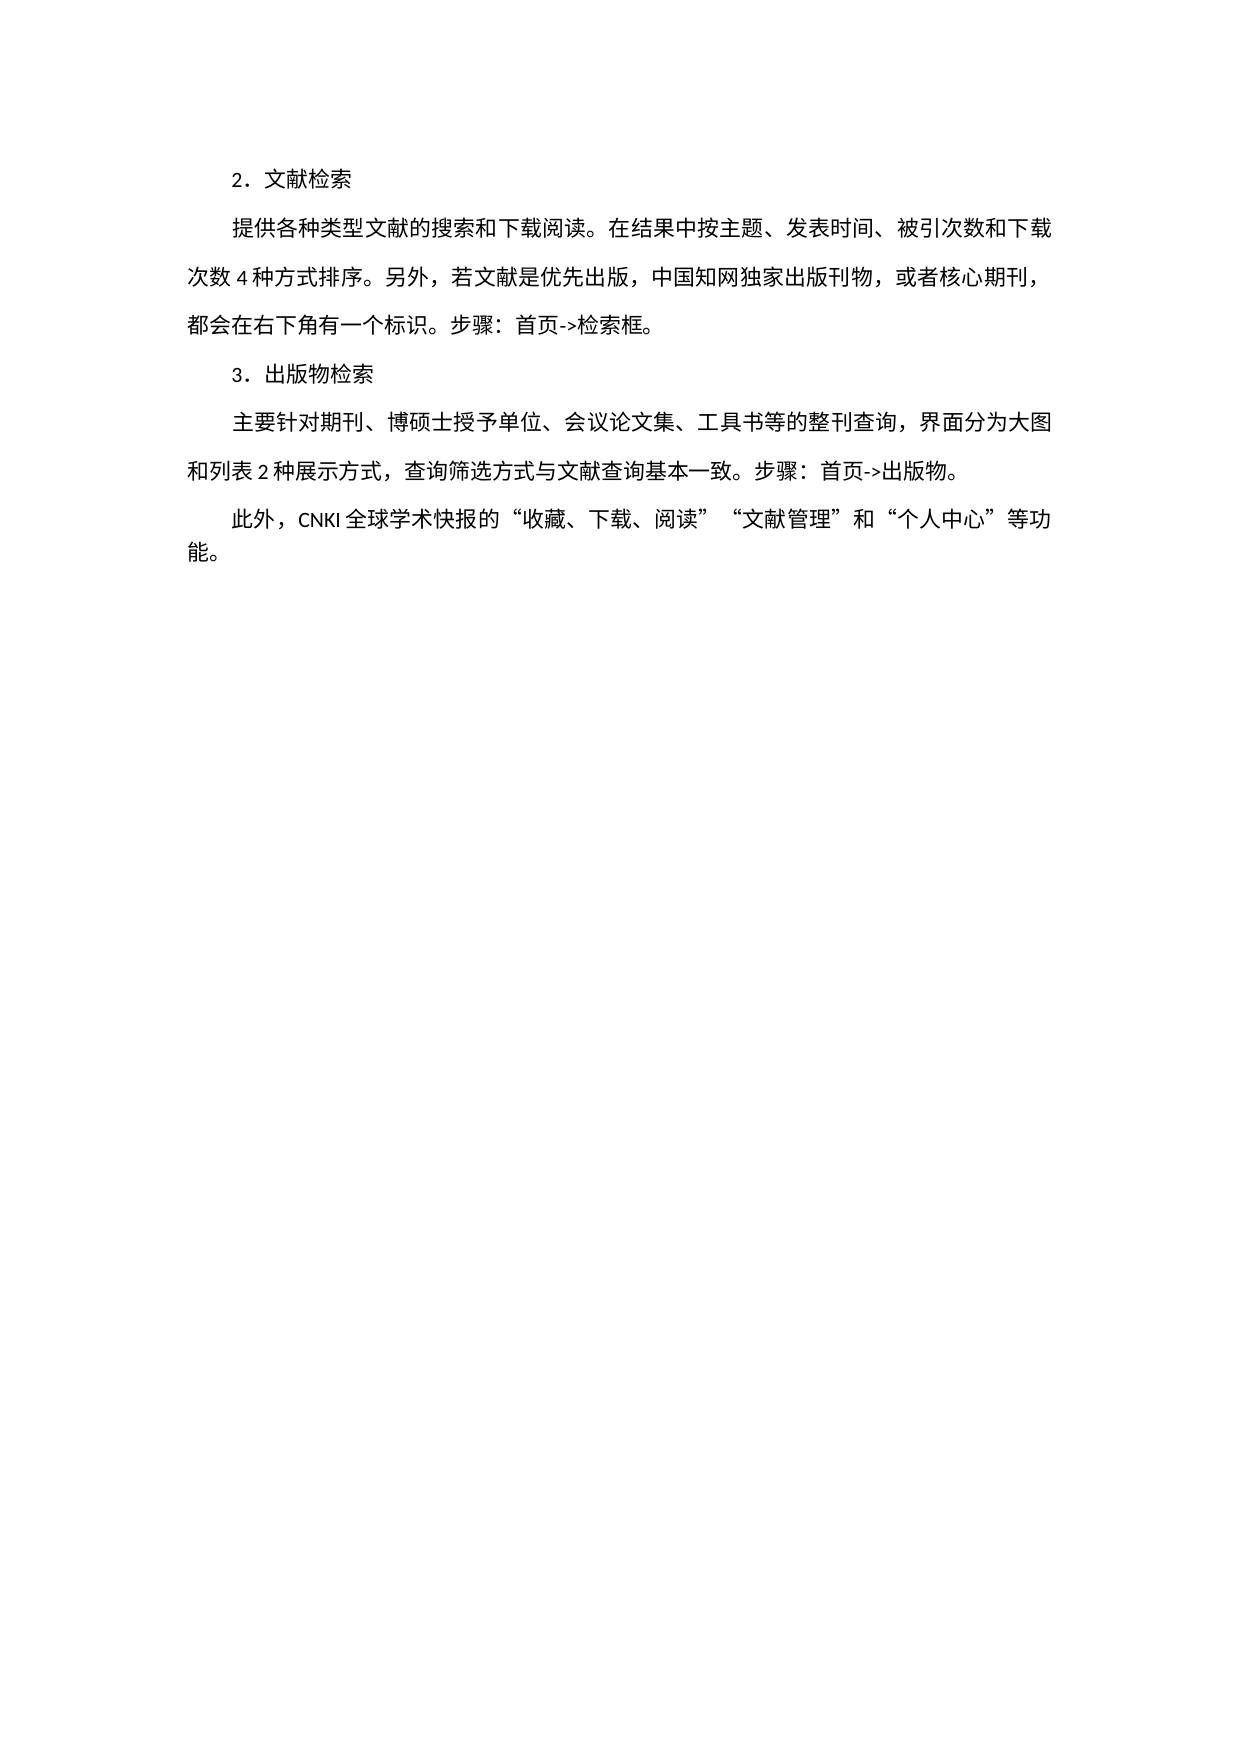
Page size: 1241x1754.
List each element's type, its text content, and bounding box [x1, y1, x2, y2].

text 2．文献检索 [187, 162, 1053, 194]
text 此外，CNKI全球学术快报的“收藏、下载、阅读”“文献管理”和“个人中心”等功能。 [187, 502, 1053, 567]
text 主要针对期刊、博硕士授予单位、会议论文集、工具书等的整刊查询，界面分为大图和列表2种展示方式，查询筛选方式与文献查询基本一致。步骤：首页->出版物。 [187, 404, 1053, 486]
text 3．出版物检索 [187, 356, 1053, 389]
text 提供各种类型文献的搜索和下载阅读。在结果中按主题、发表时间、被引次数和下载次数4种方式排序。另外，若文献是优先出版，中国知网独家出版刊物，或者核心期刊，都会在右下角有一个标识。步骤：首页->检索框。 [187, 210, 1053, 340]
